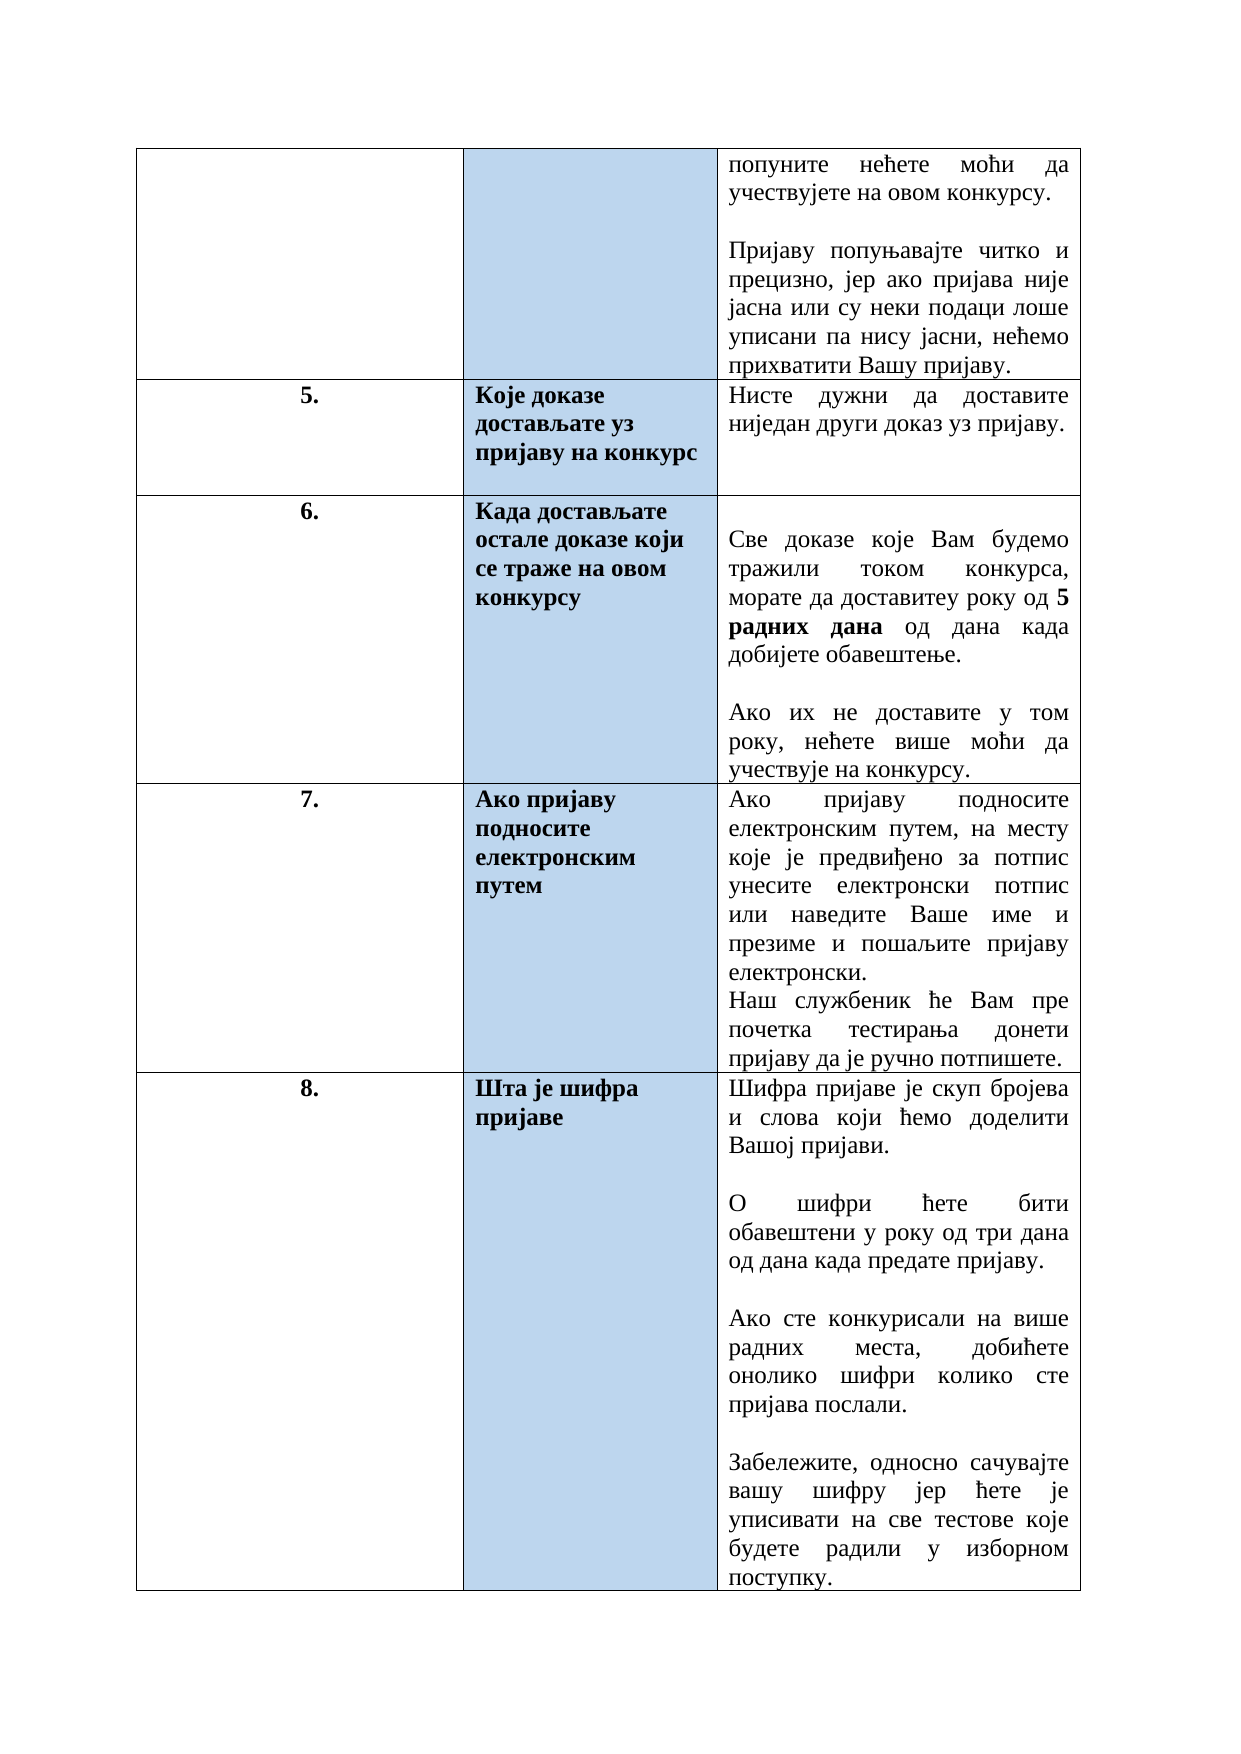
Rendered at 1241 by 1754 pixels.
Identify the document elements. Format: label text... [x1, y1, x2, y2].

table_cell [137, 149, 463, 379]
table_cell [718, 149, 1080, 379]
table_cell Шифра пријаве је скуп бројева и слова који ћемо доделити Вашој пријави. О шифри ћете бити обавештени у року од три дана од дана када предате пријаву. Ако сте конкурисали на више радних места, добићете онолико шифри колико сте пријава послали. Забележите, односно сачувајте вашу шифру јер ћете је уписивати на све тестове које будете радили у изборном поступку. [718, 1073, 1080, 1590]
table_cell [464, 149, 717, 379]
table_cell [137, 1073, 463, 1590]
table_cell Шта је шифра пријаве [464, 1073, 717, 1590]
table_cell [137, 380, 463, 495]
table_cell Све доказе које Вам будемо тражили током конкурса, морате да доставитеу року од 5 радних дана од дана када добијете обавештење. Ако их не доставите у том року, нећете више моћи да учествује на конкурсу. [718, 496, 1080, 783]
table_cell Нисте дужни да доставите ниједан други доказ уз пријаву. [718, 380, 1080, 495]
table_cell [137, 496, 463, 783]
table_cell Ако пријаву подносите електронским путем, на месту које је предвиђено за потпис унесите електронски потпис или наведите Ваше име и презиме и пошаљите пријаву електронски. Наш службеник ће Вам пре почетка тестирања донети пријаву да је ручно потпишете. [718, 784, 1080, 1072]
table_cell Када достављате остале доказе који се траже на овом конкурсу [464, 496, 717, 783]
table_cell Које доказе достављате уз пријаву на конкурс [464, 380, 717, 495]
table_cell [137, 784, 463, 1072]
table_cell Ако пријаву подносите електронским путем [464, 784, 717, 1072]
